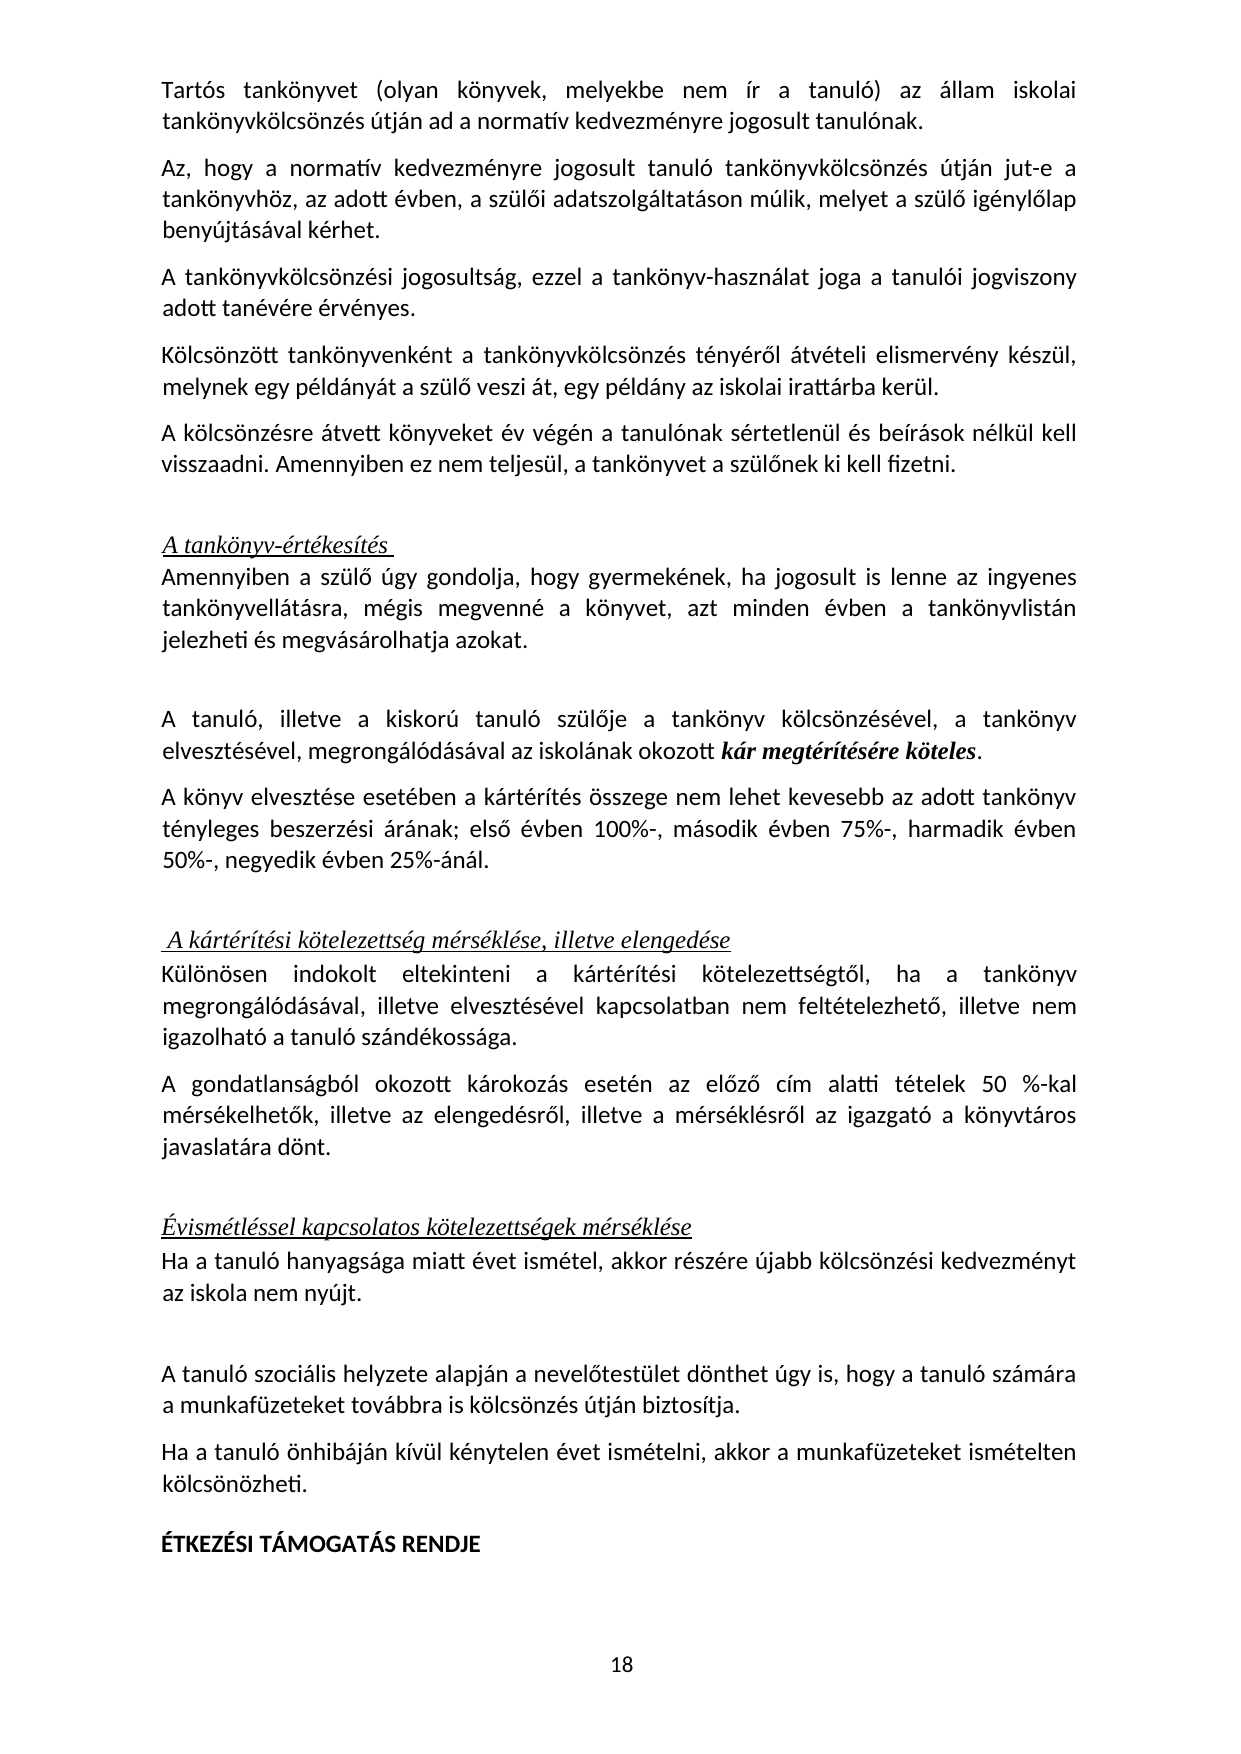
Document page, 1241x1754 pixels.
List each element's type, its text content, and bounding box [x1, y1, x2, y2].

subtitle Étkezési támogatás rendje [161, 1528, 1137, 1558]
text Ha a tanuló hanyagsága miatt évet ismétel, akkor részére újabb kölcsönzési kedvezményt az iskola nem nyújt. [161, 1245, 1078, 1307]
text A tanuló szociális helyzete alapján a nevelőtestület dönthet úgy is, hogy a tanuló számára a munkafüzeteket továbbra is kölcsönzés útján biztosítja. [161, 1358, 1078, 1420]
text A könyv elvesztése esetében a kártérítés összege nem lehet kevesebb az adott tankönyv tényleges beszerzési árának; első évben 100%-, második évben 75%-, harmadik évben 50%-, negyedik évben 25%-ánál. [161, 781, 1078, 875]
text Kölcsönzött tankönyvenként a tankönyvkölcsönzés tényéről átvételi elismervény készül, melynek egy példányát a szülő veszi át, egy példány az iskolai irattárba kerül. [161, 339, 1078, 401]
text Az, hogy a normatív kedvezményre jogosult tanuló tankönyvkölcsönzés útján jut-e a tankönyvhöz, az adott évben, a szülői adatszolgáltatáson múlik, melyet a szülő igénylőlap benyújtásával kérhet. [161, 152, 1078, 245]
text A tankönyv-értékesítés [162, 530, 1137, 559]
text A tankönyvkölcsönzési jogosultság, ezzel a tankönyv-használat joga a tanulói jogviszony adott tanévére érvényes. [161, 261, 1078, 323]
text A tanuló, illetve a kiskorú tanuló szülője a tankönyv kölcsönzésével, a tankönyv elvesztésével, megrongálódásával az iskolának okozott kár megtérítésére köteles. [161, 703, 1078, 765]
text Évismétléssel kapcsolatos kötelezettségek mérséklése [161, 1212, 1137, 1241]
text A gondatlanságból okozott károkozás esetén az előző cím alatti tételek 50 %-kal mérsékelhetők, illetve az elengedésről, illetve a mérséklésről az igazgató a könyvtáros javaslatára dönt. [161, 1068, 1078, 1161]
text A kártérítési kötelezettség mérséklése, illetve elengedése [161, 926, 1137, 954]
text Amennyiben a szülő úgy gondolja, hogy gyermekének, ha jogosult is lenne az ingyenes tankönyvellátásra, mégis megvenné a könyvet, azt minden évben a tankönyvlistán jelezheti és megvásárolhatja azokat. [161, 561, 1078, 654]
text A kölcsönzésre átvett könyveket év végén a tanulónak sértetlenül és beírások nélkül kell visszaadni. Amennyiben ez nem teljesül, a tankönyvet a szülőnek ki kell fizetni. [161, 417, 1078, 479]
text Tartós tankönyvet (olyan könyvek, melyekbe nem ír a tanuló) az állam iskolai tankönyvkölcsönzés útján ad a normatív kedvezményre jogosult tanulónak. [161, 74, 1078, 136]
text Különösen indokolt eltekinteni a kártérítési kötelezettségtől, ha a tankönyv megrongálódásával, illetve elvesztésével kapcsolatban nem feltételezhető, illetve nem igazolható a tanuló szándékossága. [161, 958, 1078, 1052]
text Ha a tanuló önhibáján kívül kénytelen évet ismételni, akkor a munkafüzeteket ismételten kölcsönözheti. [161, 1436, 1078, 1498]
